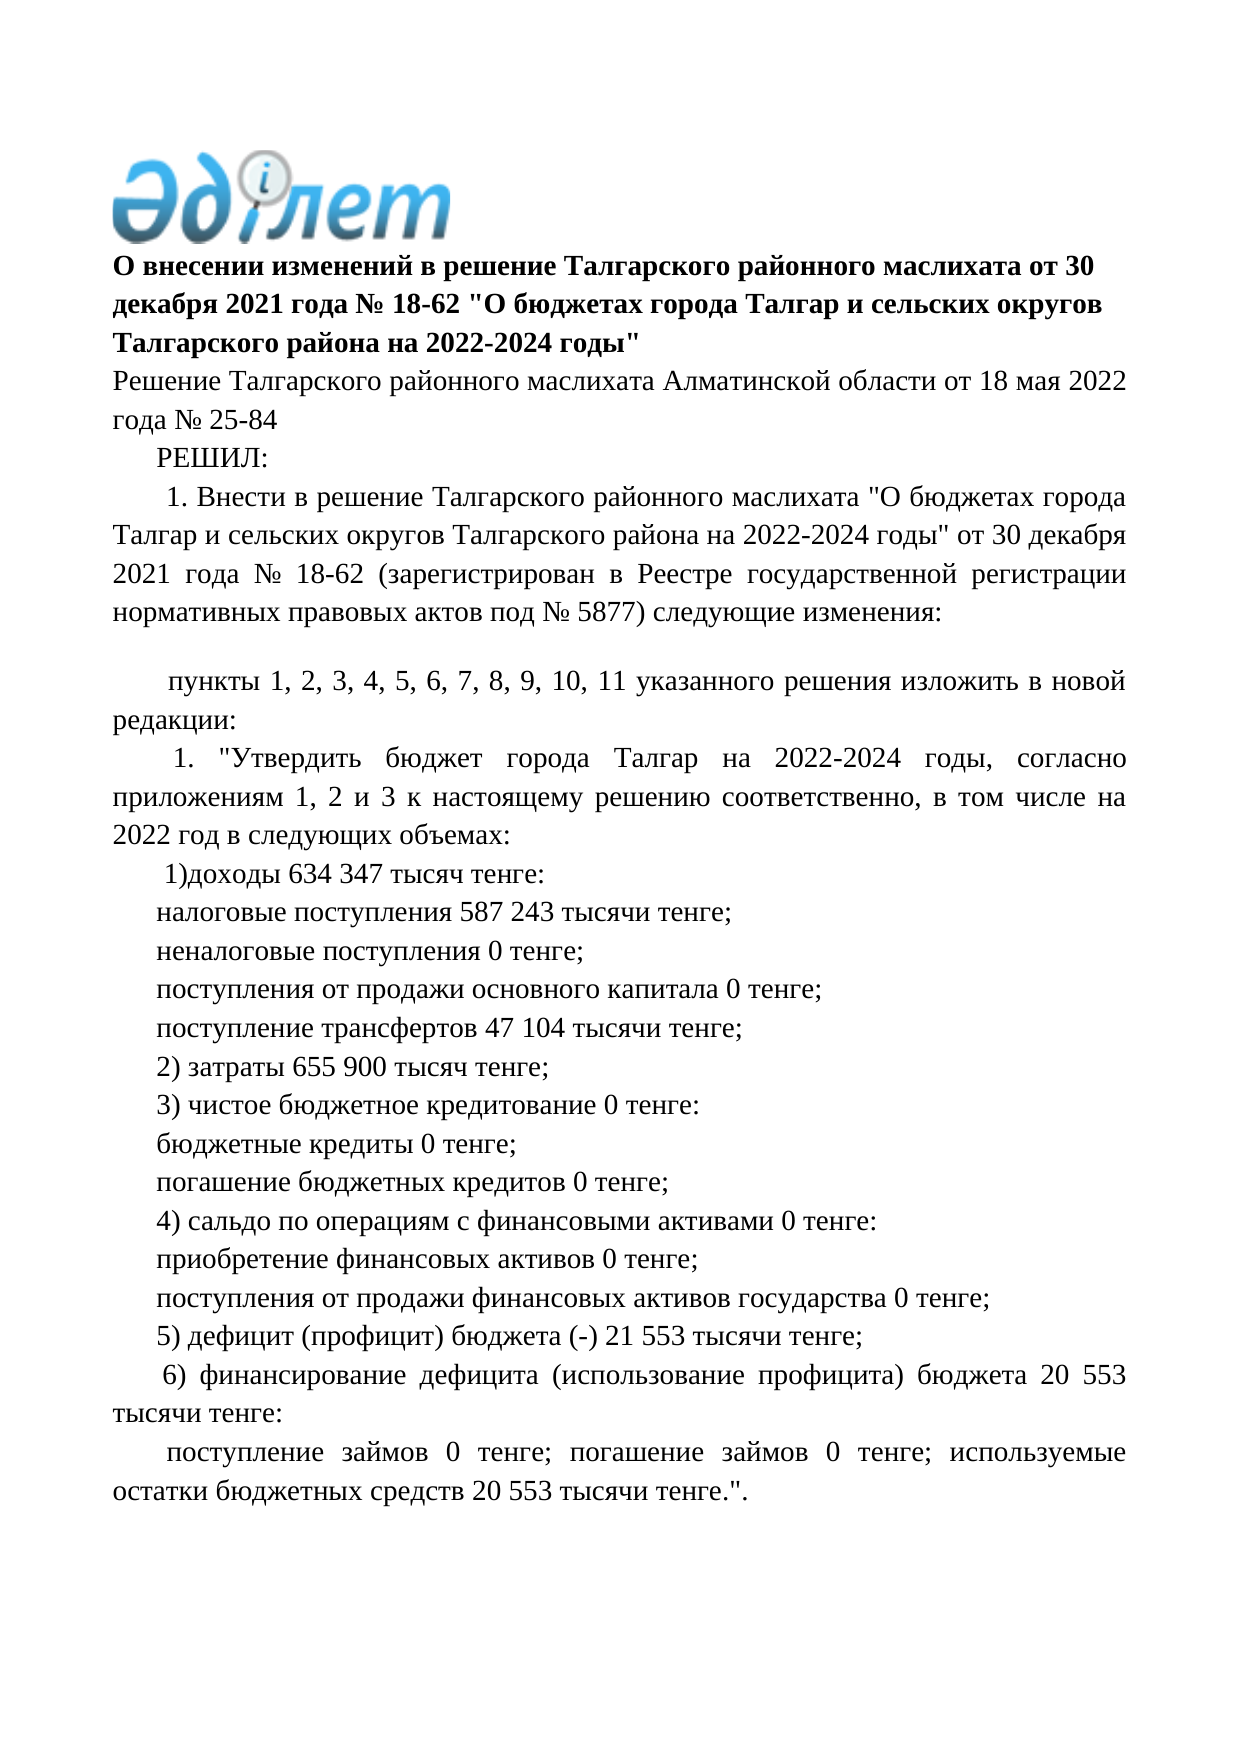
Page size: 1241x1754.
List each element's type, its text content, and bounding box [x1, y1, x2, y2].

text 5) дефицит (профицит) бюджета (-) 21 553 тысячи тенге; [112, 1318, 1128, 1352]
text поступление займов 0 тенге; погашение займов 0 тенге; используемые остатки бюджетных средств 20 553 тысячи тенге.". [112, 1434, 1128, 1506]
text поступления от продажи финансовых активов государства 0 тенге; [112, 1280, 1128, 1313]
text О внесении изменений в решение Талгарского районного маслихата от 30 декабря 2021 года № 18-62 "О бюджетах города Талгар и сельских округов Талгарского района на 2022-2024 годы" [112, 248, 1128, 358]
text 1. "Утвердить бюджет города Талгар на 2022-2024 годы, согласно приложениям 1, 2 и 3 к настоящему решению соответственно, в том числе на 2022 год в следующих объемах: [112, 740, 1128, 851]
text 4) сальдо по операциям с финансовыми активами 0 тенге: [112, 1203, 1128, 1236]
text погашение бюджетных кредитов 0 тенге; [112, 1164, 1128, 1198]
text 1. Внести в решение Талгарского районного маслихата "О бюджетах города Талгар и сельских округов Талгарского района на 2022-2024 годы" от 30 декабря 2021 года № 18-62 (зарегистрирован в Реестре государственной регистрации нормативных правовых актов под № 5877) следующие изменения: [112, 479, 1128, 628]
text РЕШИЛ: [112, 440, 1128, 474]
text налоговые поступления 587 243 тысячи тенге; [112, 894, 1128, 928]
text 6) финансирование дефицита (использование профицита) бюджета 20 553 тысячи тенге: [112, 1357, 1128, 1429]
text 1)доходы 634 347 тысяч тенге: [112, 856, 1128, 889]
text 2) затраты 655 900 тысяч тенге; [112, 1049, 1128, 1082]
text пункты 1, 2, 3, 4, 5, 6, 7, 8, 9, 10, 11 указанного решения изложить в новой редакции: [112, 663, 1128, 735]
text приобретение финансовых активов 0 тенге; [112, 1241, 1128, 1275]
picture [112, 150, 451, 244]
text 3) чистое бюджетное кредитование 0 тенге: [112, 1087, 1128, 1121]
text неналоговые поступления 0 тенге; [112, 933, 1128, 967]
text поступление трансфертов 47 104 тысячи тенге; [112, 1010, 1128, 1044]
text поступления от продажи основного капитала 0 тенге; [112, 972, 1128, 1005]
text Решение Талгарского районного маслихата Алматинской области от 18 мая 2022 года № 25-84 [112, 363, 1128, 435]
text бюджетные кредиты 0 тенге; [112, 1126, 1128, 1159]
